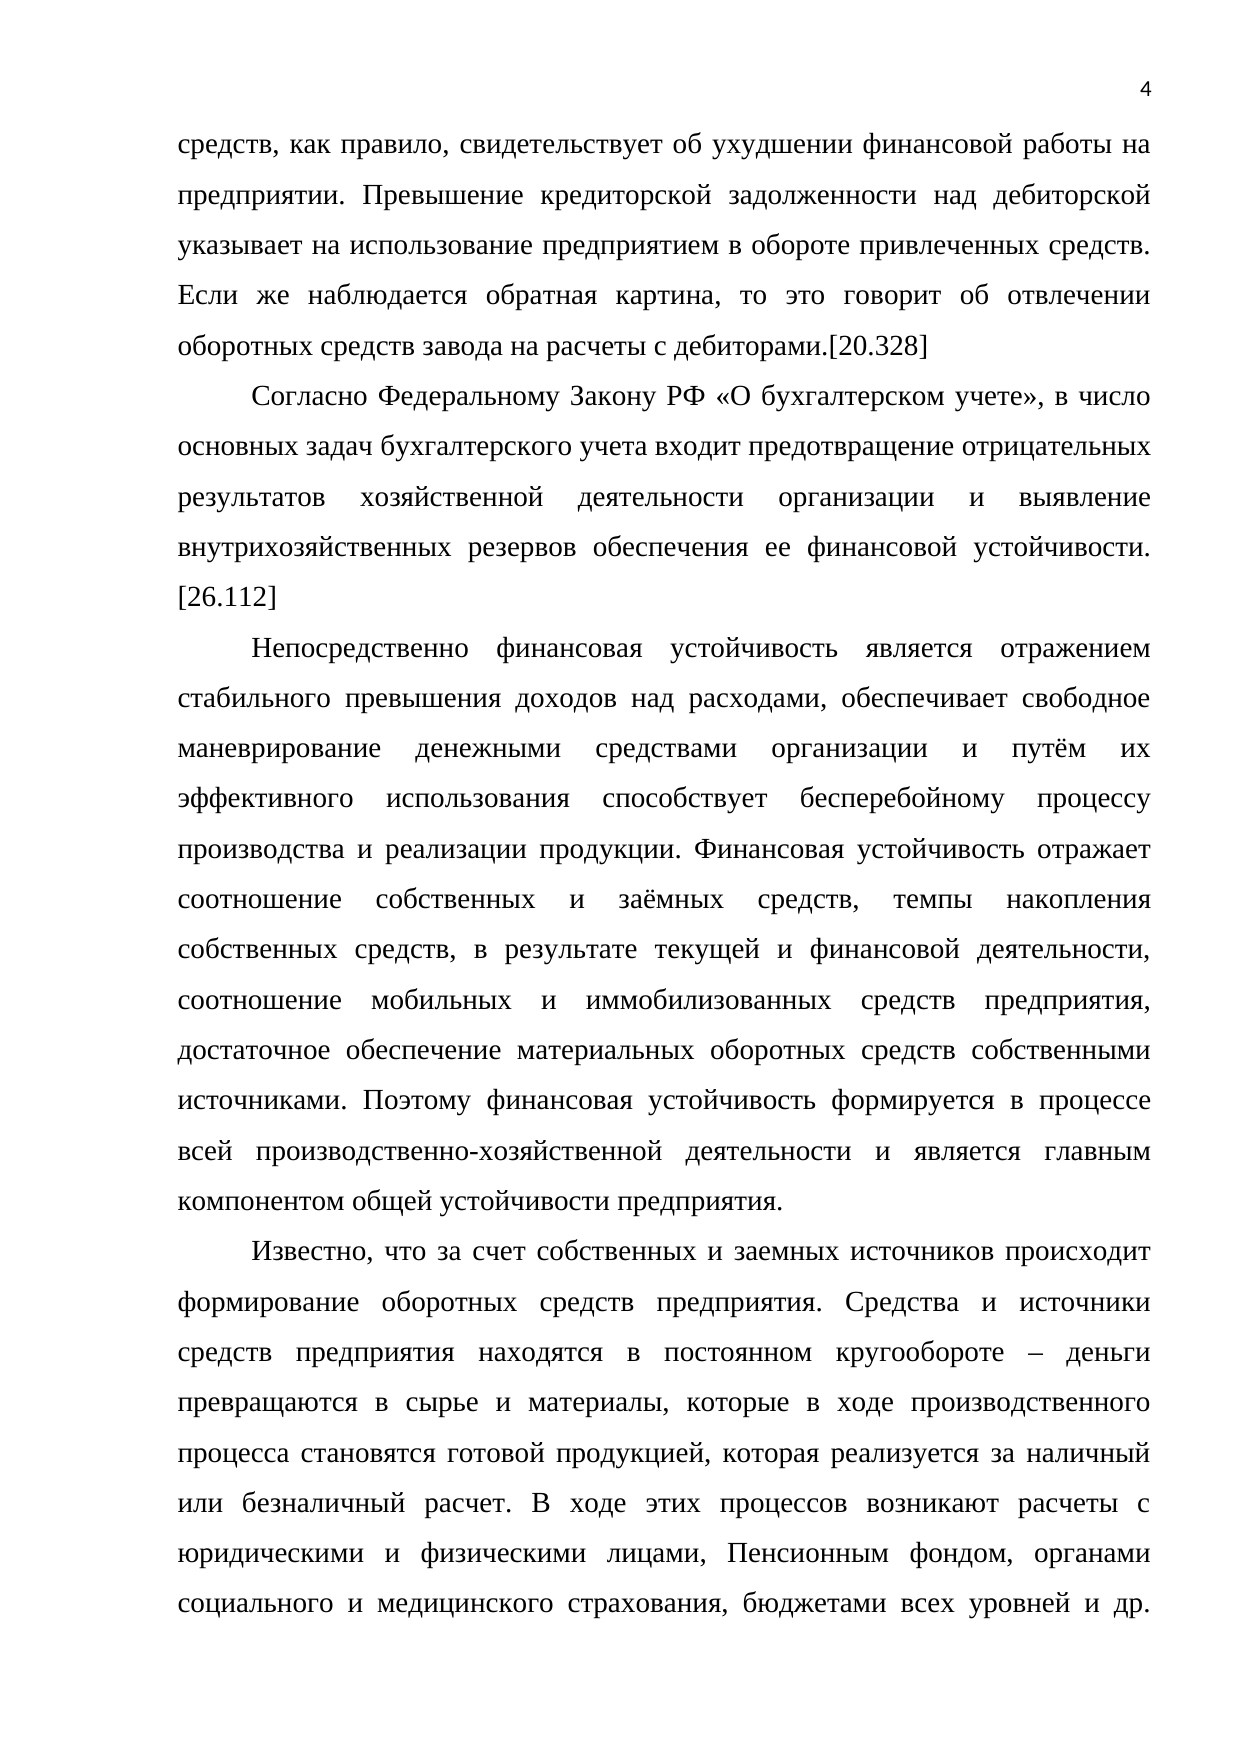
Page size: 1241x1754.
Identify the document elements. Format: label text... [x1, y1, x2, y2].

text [177, 1233, 1152, 1619]
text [177, 127, 1152, 361]
text Согласно Федеральному Закону РФ «О бухгалтерском учете», в число основных задач бухгалтерского учета входит предотвращение отрицательных результатов хозяйственной деятельности организации и выявление внутрихозяйственных резервов обеспечения ее финансовой устойчивости. [26.112] [177, 378, 1152, 613]
text Непосредственно финансовая устойчивость является отражением стабильного превышения доходов над расходами, обеспечивает свободное маневрирование денежными средствами организации и путём их эффективного использования способствует бесперебойному процессу производства и реализации продукции. Финансовая устойчивость отражает соотношение собственных и заёмных средств, темпы накопления собственных средств, в результате текущей и финансовой деятельности, соотношение мобильных и иммобилизованных средств предприятия, достаточное обеспечение материальных оборотных средств собственными источниками. Поэтому финансовая устойчивость формируется в процессе всей производственно-хозяйственной деятельности и является главным компонентом общей устойчивости предприятия. [177, 630, 1152, 1217]
